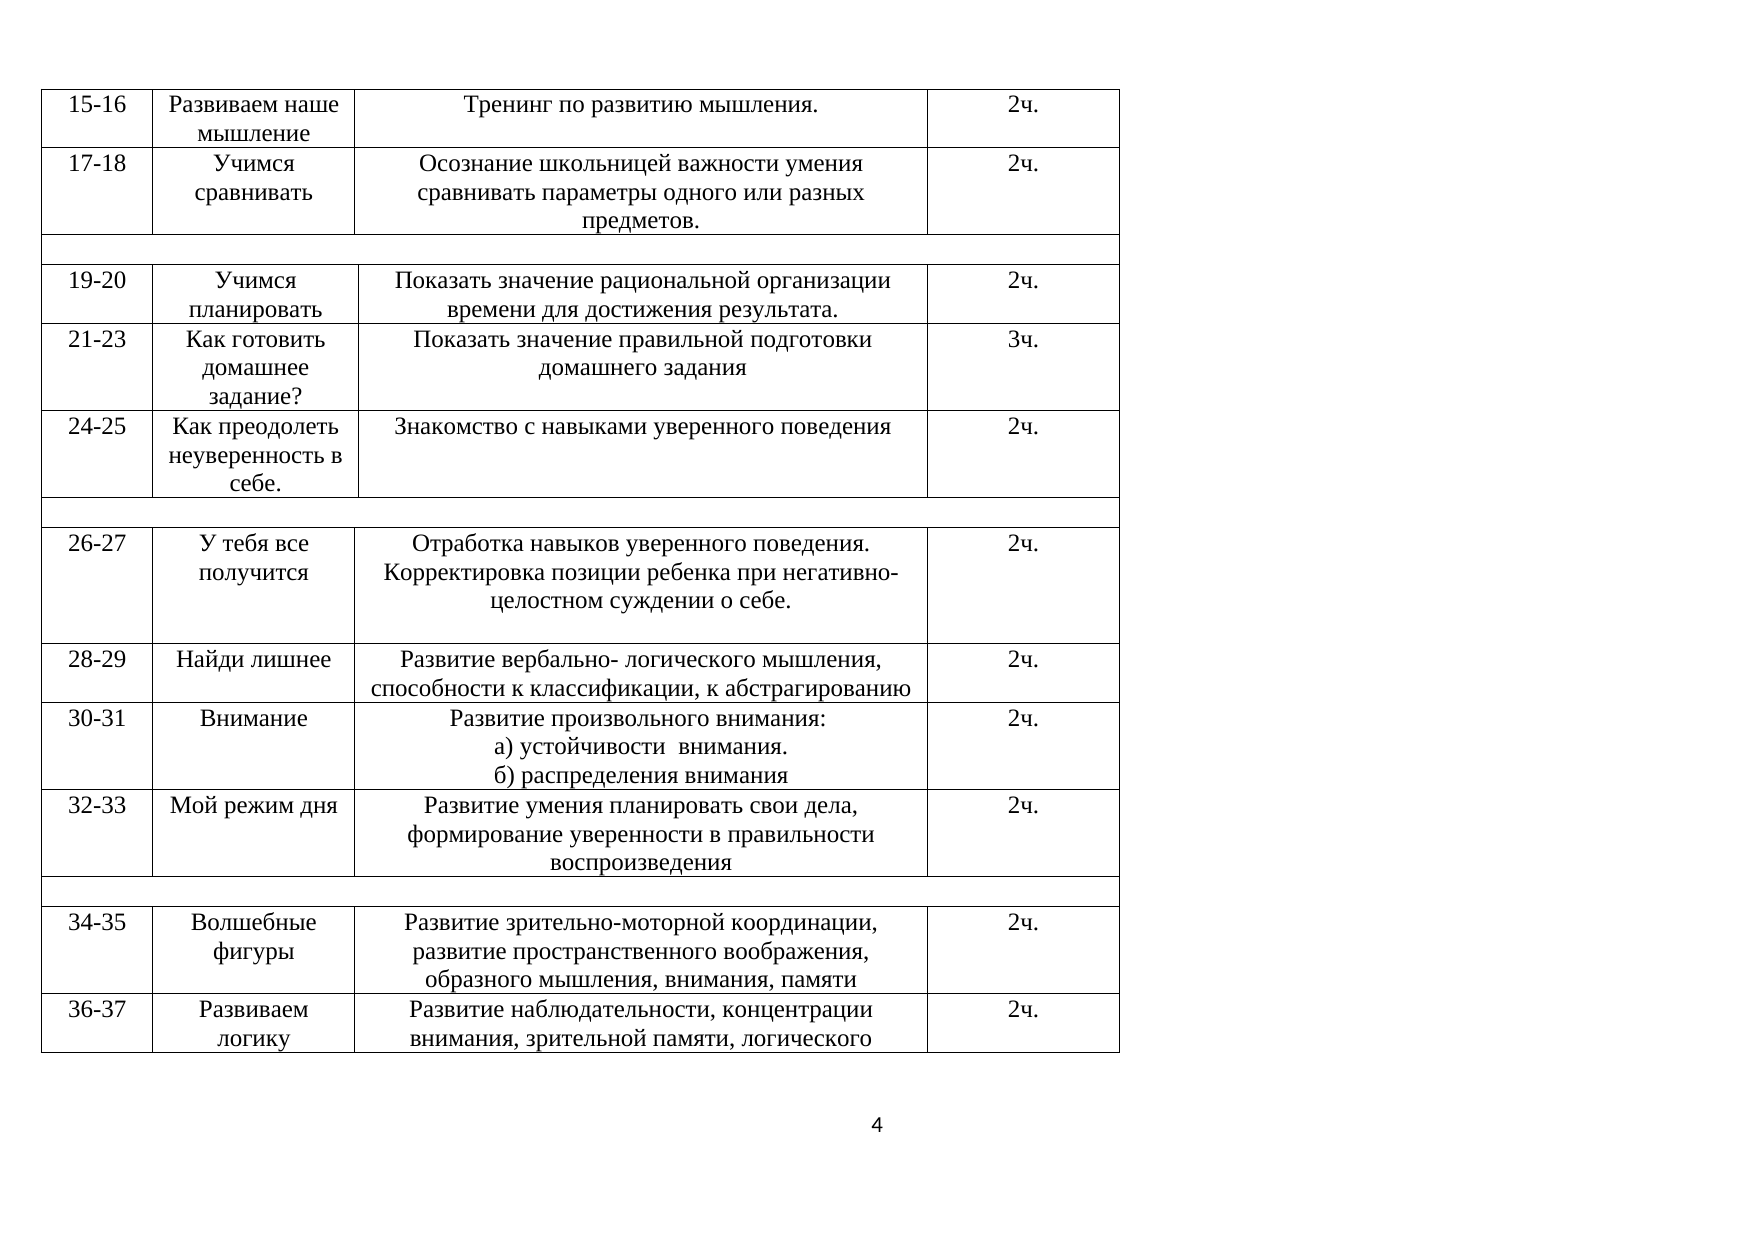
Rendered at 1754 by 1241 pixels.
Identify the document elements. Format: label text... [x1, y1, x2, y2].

table_cell 26-27 [42, 528, 152, 643]
table_cell Развиваем наше мышление [153, 90, 354, 147]
table_cell 3ч. [928, 324, 1119, 410]
table_cell 2ч. [928, 411, 1119, 497]
table_cell 2ч. [928, 994, 1119, 1052]
table_cell Развиваем логику [153, 994, 354, 1052]
table_cell [42, 235, 1119, 264]
table_cell 2ч. [928, 644, 1119, 702]
table_cell У тебя все получится [153, 528, 354, 643]
table_cell Мой режим дня [153, 790, 354, 876]
table_cell Учимся планировать [153, 265, 358, 323]
table_cell 19-20 [42, 265, 152, 323]
table_cell [42, 498, 1119, 527]
table_cell 28-29 [42, 644, 152, 702]
table_cell Развитие вербально- логического мышления, способности к классификации, к абстрагированию [355, 644, 927, 702]
table_cell 21-23 [42, 324, 152, 410]
table_cell 2ч. [928, 148, 1119, 234]
table_cell [42, 877, 1119, 906]
table_cell 2ч. [928, 528, 1119, 643]
table_cell Внимание [153, 703, 354, 789]
table_cell 2ч. [928, 265, 1119, 323]
table_cell 2ч. [928, 907, 1119, 993]
table_cell Учимся сравнивать [153, 148, 354, 234]
table_cell Показать значение рациональной организации времени для достижения результата. [359, 265, 927, 323]
table_cell 24-25 [42, 411, 152, 497]
table_cell Развитие умения планировать свои дела, формирование уверенности в правильности воспроизведения [355, 790, 927, 876]
table_cell 2ч. [928, 90, 1119, 147]
table_cell Показать значение правильной подготовки домашнего задания [359, 324, 927, 410]
table_cell Найди лишнее [153, 644, 354, 702]
table_cell 34-35 [42, 907, 152, 993]
table_cell Как преодолеть неуверенность в себе. [153, 411, 358, 497]
table_cell 15-16 [42, 90, 152, 147]
table_cell Осознание школьницей важности умения сравнивать параметры одного или разных предметов. [355, 148, 927, 234]
table_cell Развитие зрительно-моторной координации, развитие пространственного воображения, образного мышления, внимания, памяти [355, 907, 927, 993]
table_cell 32-33 [42, 790, 152, 876]
table_cell 30-31 [42, 703, 152, 789]
table_cell Волшебные фигуры [153, 907, 354, 993]
table_cell 17-18 [42, 148, 152, 234]
table_cell Как готовить домашнее задание? [153, 324, 358, 410]
table_cell Отработка навыков уверенного поведения. Корректировка позиции ребенка при негативно-целостном суждении о себе. [355, 528, 927, 643]
table_cell 2ч. [928, 703, 1119, 789]
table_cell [355, 994, 927, 1052]
table_cell Развитие произвольного внимания: а) устойчивости внимания. б) распределения внимания [355, 703, 927, 789]
table_cell 36-37 [42, 994, 152, 1052]
table_cell Знакомство с навыками уверенного поведения [359, 411, 927, 497]
table_cell Тренинг по развитию мышления. [355, 90, 927, 147]
table_cell 2ч. [928, 790, 1119, 876]
